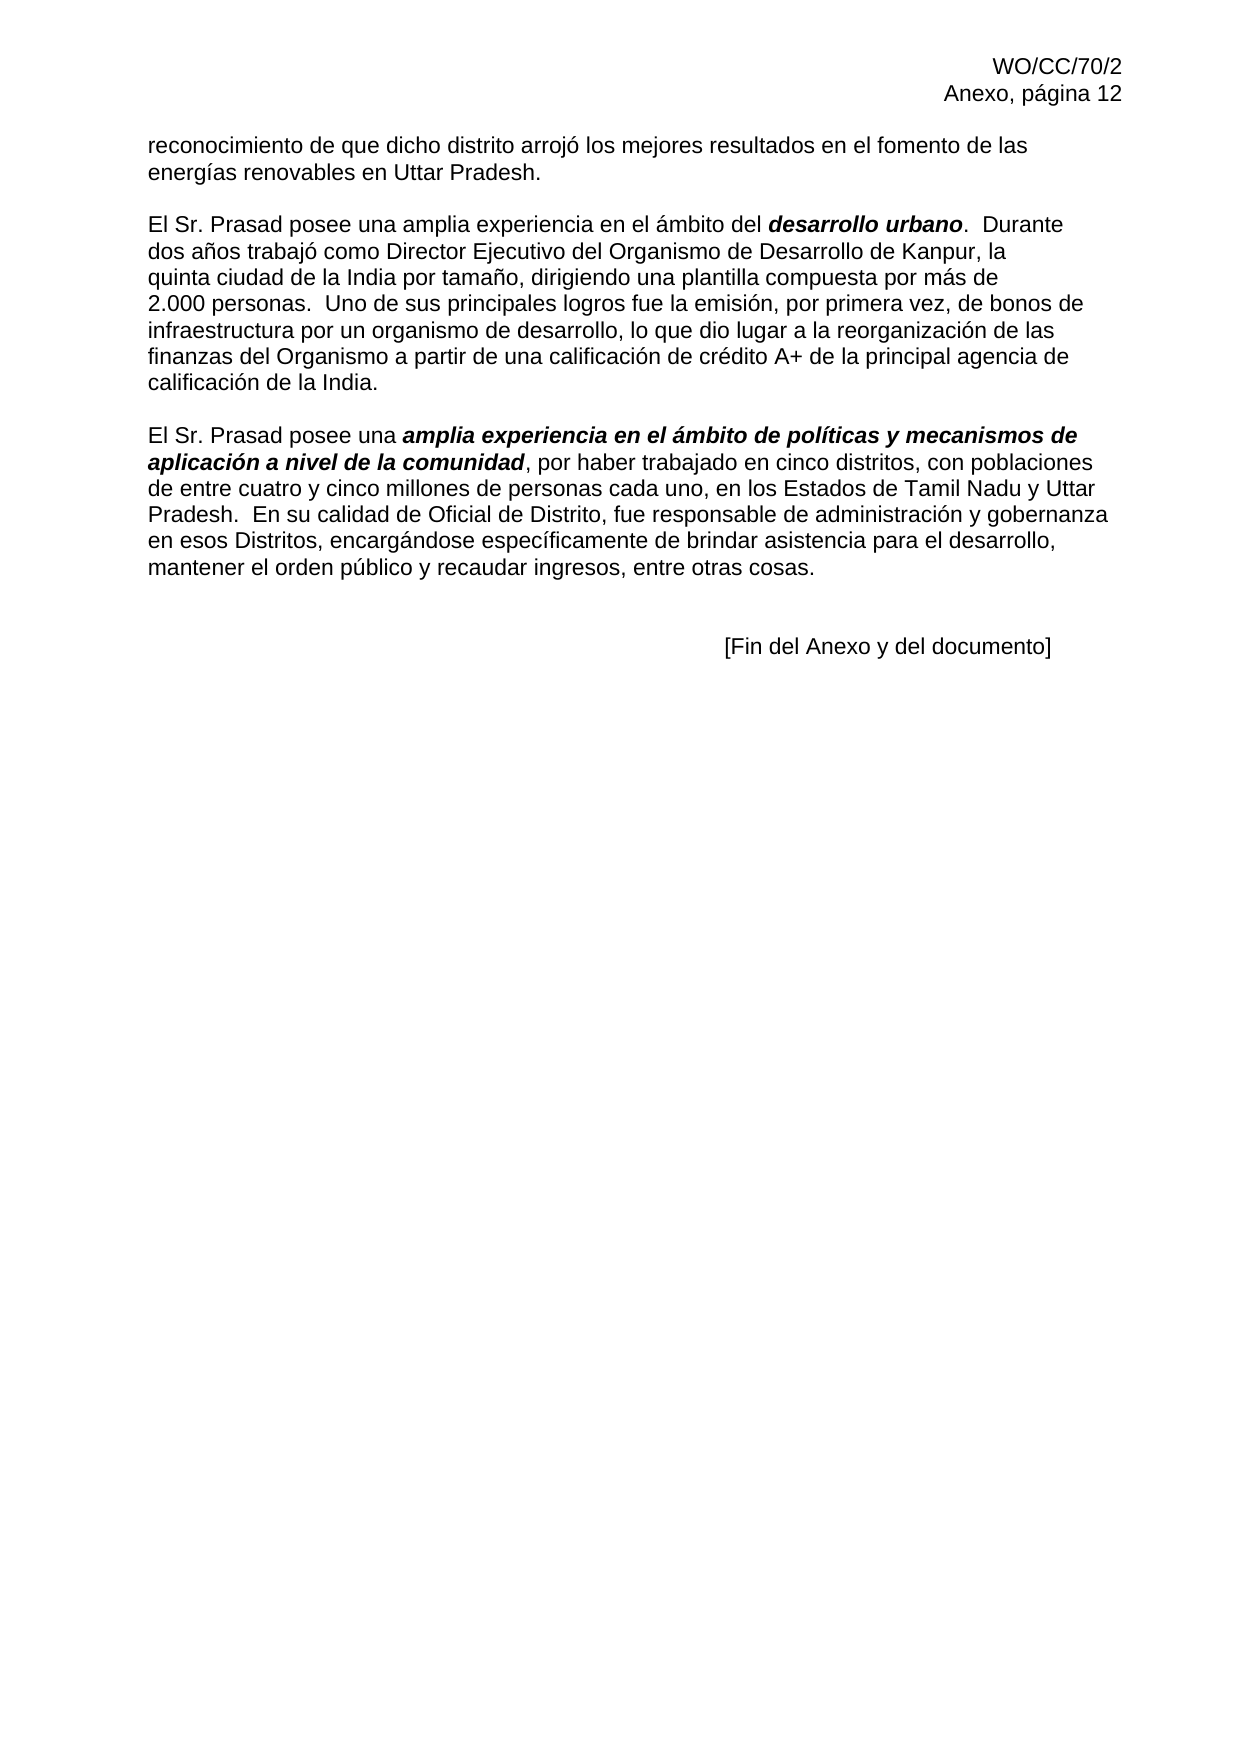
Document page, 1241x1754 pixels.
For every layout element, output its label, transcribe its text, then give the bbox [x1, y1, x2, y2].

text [148, 132, 1122, 185]
text [Fin del Anexo y del documento] [724, 633, 1122, 659]
text El Sr. Prasad posee una amplia experiencia en el ámbito del desarrollo urbano. Durante dos años trabajó como Director Ejecutivo del Organismo de Desarrollo de Kanpur, la quinta ciudad de la India por tamaño, dirigiendo una plantilla compuesta por más de 2.000 personas. Uno de sus principales logros fue la emisión, por primera vez, de bonos de infraestructura por un organismo de desarrollo, lo que dio lugar a la reorganización de las finanzas del Organismo a partir de una calificación de crédito A+ de la principal agencia de calificación de la India. [148, 211, 1122, 396]
text El Sr. Prasad posee una amplia experiencia en el ámbito de políticas y mecanismos de aplicación a nivel de la comunidad, por haber trabajado en cinco distritos, con poblaciones de entre cuatro y cinco millones de personas cada uno, en los Estados de Tamil Nadu y Uttar Pradesh. En su calidad de Oficial de Distrito, fue responsable de administración y gobernanza en esos Distritos, encargándose específicamente de brindar asistencia para el desarrollo, mantener el orden público y recaudar ingresos, entre otras cosas. [148, 422, 1122, 580]
